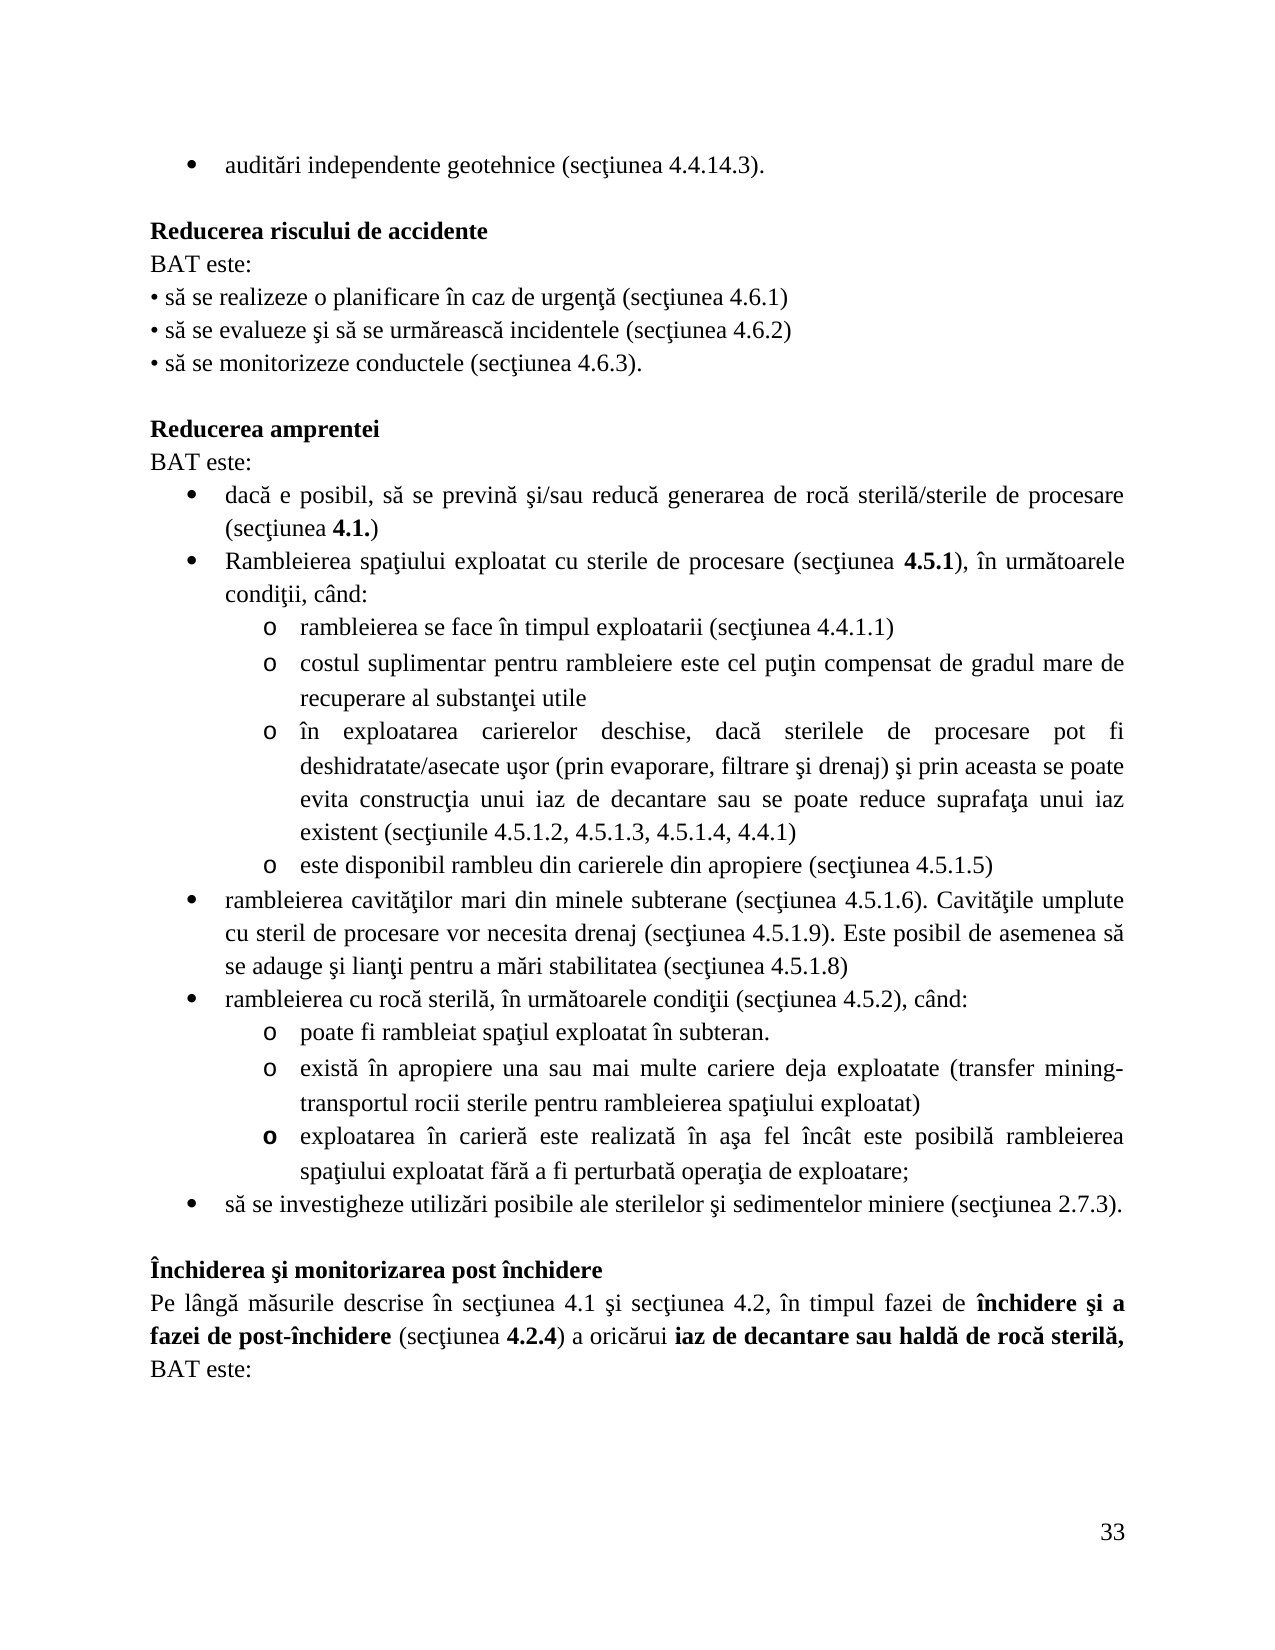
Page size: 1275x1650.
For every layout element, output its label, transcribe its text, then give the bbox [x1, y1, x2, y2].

list dacă e posibil, să se prevină şi/sau reducă generarea de rocă sterilă/sterile de procesare (secţiunea 4.1.) [187, 480, 1125, 542]
list exploatarea în carieră este realizată în aşa fel încât este posibilă rambleierea spaţiului exploatat fără a fi perturbată operaţia de exploatare; [262, 1121, 1125, 1185]
text Închiderea şi monitorizarea post închidere [150, 1255, 1125, 1284]
list este disponibil rambleu din carierele din apropiere (secţiunea 4.5.1.5) [262, 850, 1125, 881]
text • să se evalueze şi să se urmărească incidentele (secţiunea 4.6.2) [150, 315, 1125, 344]
text Reducerea riscului de accidente [150, 216, 1125, 245]
text • să se monitorizeze conductele (secţiunea 4.6.3). [150, 348, 1125, 377]
text • să se realizeze o planificare în caz de urgenţă (secţiunea 4.6.1) [150, 282, 1125, 311]
list poate fi rambleiat spaţiul exploatat în subteran. [262, 1017, 1125, 1048]
text BAT este: [150, 447, 1125, 476]
text Reducerea amprentei [150, 414, 1125, 443]
list rambleierea se face în timpul exploatarii (secţiunea 4.4.1.1) [262, 612, 1125, 643]
list auditări independente geotehnice (secţiunea 4.4.14.3). [187, 150, 1125, 179]
list rambleierea cu rocă sterilă, în următoarele condiţii (secţiunea 4.5.2), când: [187, 984, 1125, 1013]
list rambleierea cavităţilor mari din minele subterane (secţiunea 4.5.1.6). Cavităţile umplute cu steril de procesare vor necesita drenaj (secţiunea 4.5.1.9). Este posibil de asemenea să se adauge şi lianţi pentru a mări stabilitatea (secţiunea 4.5.1.8) [187, 885, 1125, 980]
list Rambleierea spaţiului exploatat cu sterile de procesare (secţiunea 4.5.1), în următoarele condiţii, când: [187, 546, 1125, 608]
text Pe lângă măsurile descrise în secţiunea 4.1 şi secţiunea 4.2, în timpul fazei de închidere şi a fazei de post-închidere (secţiunea 4.2.4) a oricărui iaz de decantare sau haldă de rocă sterilă, BAT este: [150, 1288, 1125, 1383]
list costul suplimentar pentru rambleiere este cel puţin compensat de gradul mare de recuperare al substanţei utile [262, 648, 1125, 712]
list să se investigheze utilizări posibile ale sterilelor şi sedimentelor miniere (secţiunea 2.7.3). [187, 1189, 1125, 1218]
text BAT este: [150, 249, 1125, 278]
list există în apropiere una sau mai multe cariere deja exploatate (transfer mining- transportul rocii sterile pentru rambleierea spaţiului exploatat) [262, 1053, 1125, 1117]
list în exploatarea carierelor deschise, dacă sterilele de procesare pot fi deshidratate/asecate uşor (prin evaporare, filtrare şi drenaj) şi prin aceasta se poate evita construcţia unui iaz de decantare sau se poate reduce suprafaţa unui iaz existent (secţiunile 4.5.1.2, 4.5.1.3, 4.5.1.4, 4.4.1) [262, 716, 1125, 846]
